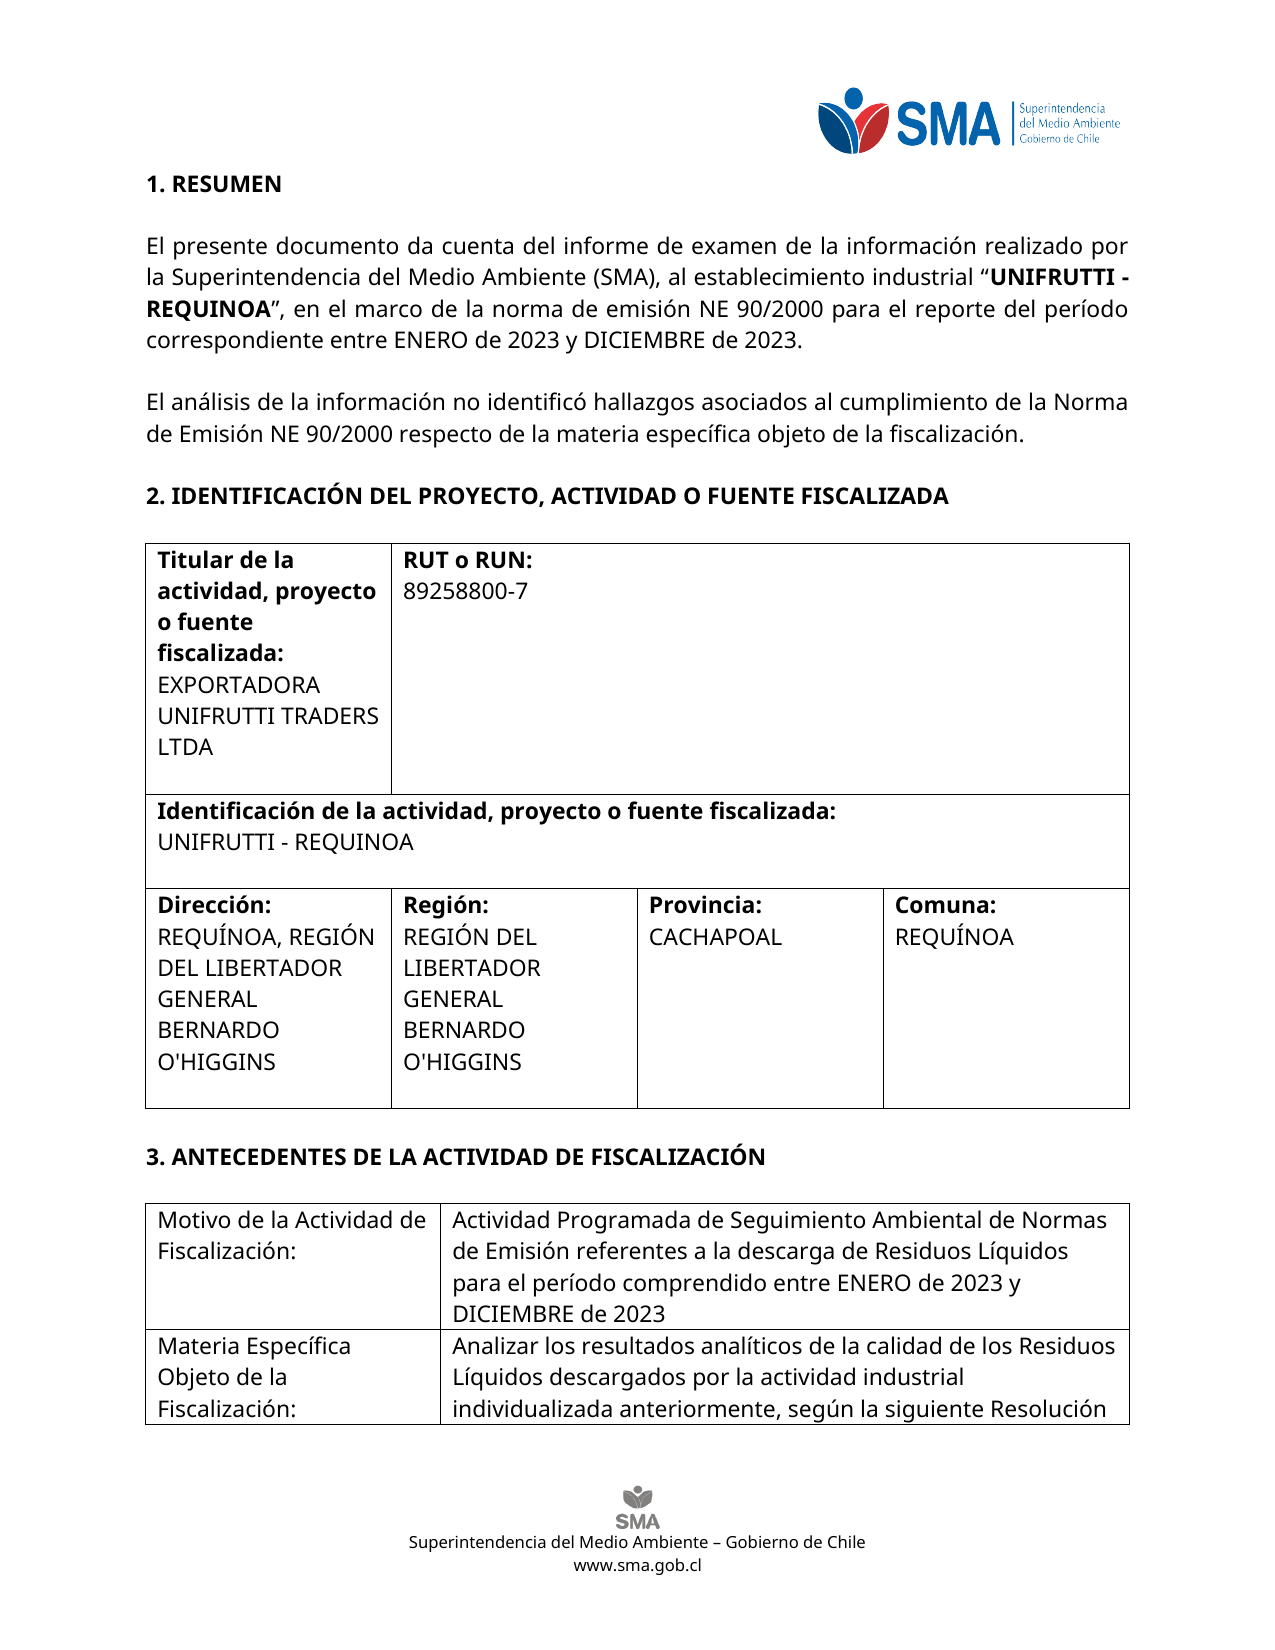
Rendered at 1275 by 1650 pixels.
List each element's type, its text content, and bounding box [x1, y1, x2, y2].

picture [614, 1483, 661, 1531]
text 1. RESUMEN [146, 167, 1129, 230]
text El análisis de la información no identificó hallazgos asociados al cumplimiento de la Norma de Emisión NE 90/2000 respecto de la materia específica objeto de la fiscalización. [146, 386, 1129, 449]
table_header Titular de la actividad, proyecto o fuente fiscalizada: EXPORTADORA UNIFRUTTI TRADERS LTDA [146, 544, 391, 793]
table_cell Provincia: CACHAPOAL [638, 889, 883, 1108]
text 2. IDENTIFICACIÓN DEL PROYECTO, ACTIVIDAD O FUENTE FISCALIZADA [146, 480, 1129, 542]
table_header RUT o RUN: 89258800-7 [392, 544, 1129, 793]
table_cell Identificación de la actividad, proyecto o fuente fiscalizada: UNIFRUTTI - REQUINOA [146, 795, 1129, 888]
text 3. ANTECEDENTES DE LA ACTIVIDAD DE FISCALIZACIÓN [146, 1140, 1129, 1203]
picture [808, 73, 1130, 168]
table_header Actividad Programada de Seguimiento Ambiental de Normas de Emisión referentes a la descarga de Residuos Líquidos para el período comprendido entre ENERO de 2023 y DICIEMBRE de 2023 [441, 1204, 1129, 1329]
table_cell Comuna: REQUÍNOA [884, 889, 1129, 1108]
text El presente documento da cuenta del informe de examen de la información realizado por la Superintendencia del Medio Ambiente (SMA), al establecimiento industrial “UNIFRUTTI - REQUINOA”, en el marco de la norma de emisión NE 90/2000 para el reporte del período correspondiente entre ENERO de 2023 y DICIEMBRE de 2023. [146, 230, 1129, 355]
table_header Motivo de la Actividad de Fiscalización: [146, 1204, 440, 1329]
table_cell Materia Específica Objeto de la Fiscalización: [146, 1330, 440, 1424]
table_cell Región: REGIÓN DEL LIBERTADOR GENERAL BERNARDO O'HIGGINS [392, 889, 637, 1108]
table_cell Dirección: REQUÍNOA, REGIÓN DEL LIBERTADOR GENERAL BERNARDO O'HIGGINS [146, 889, 391, 1108]
